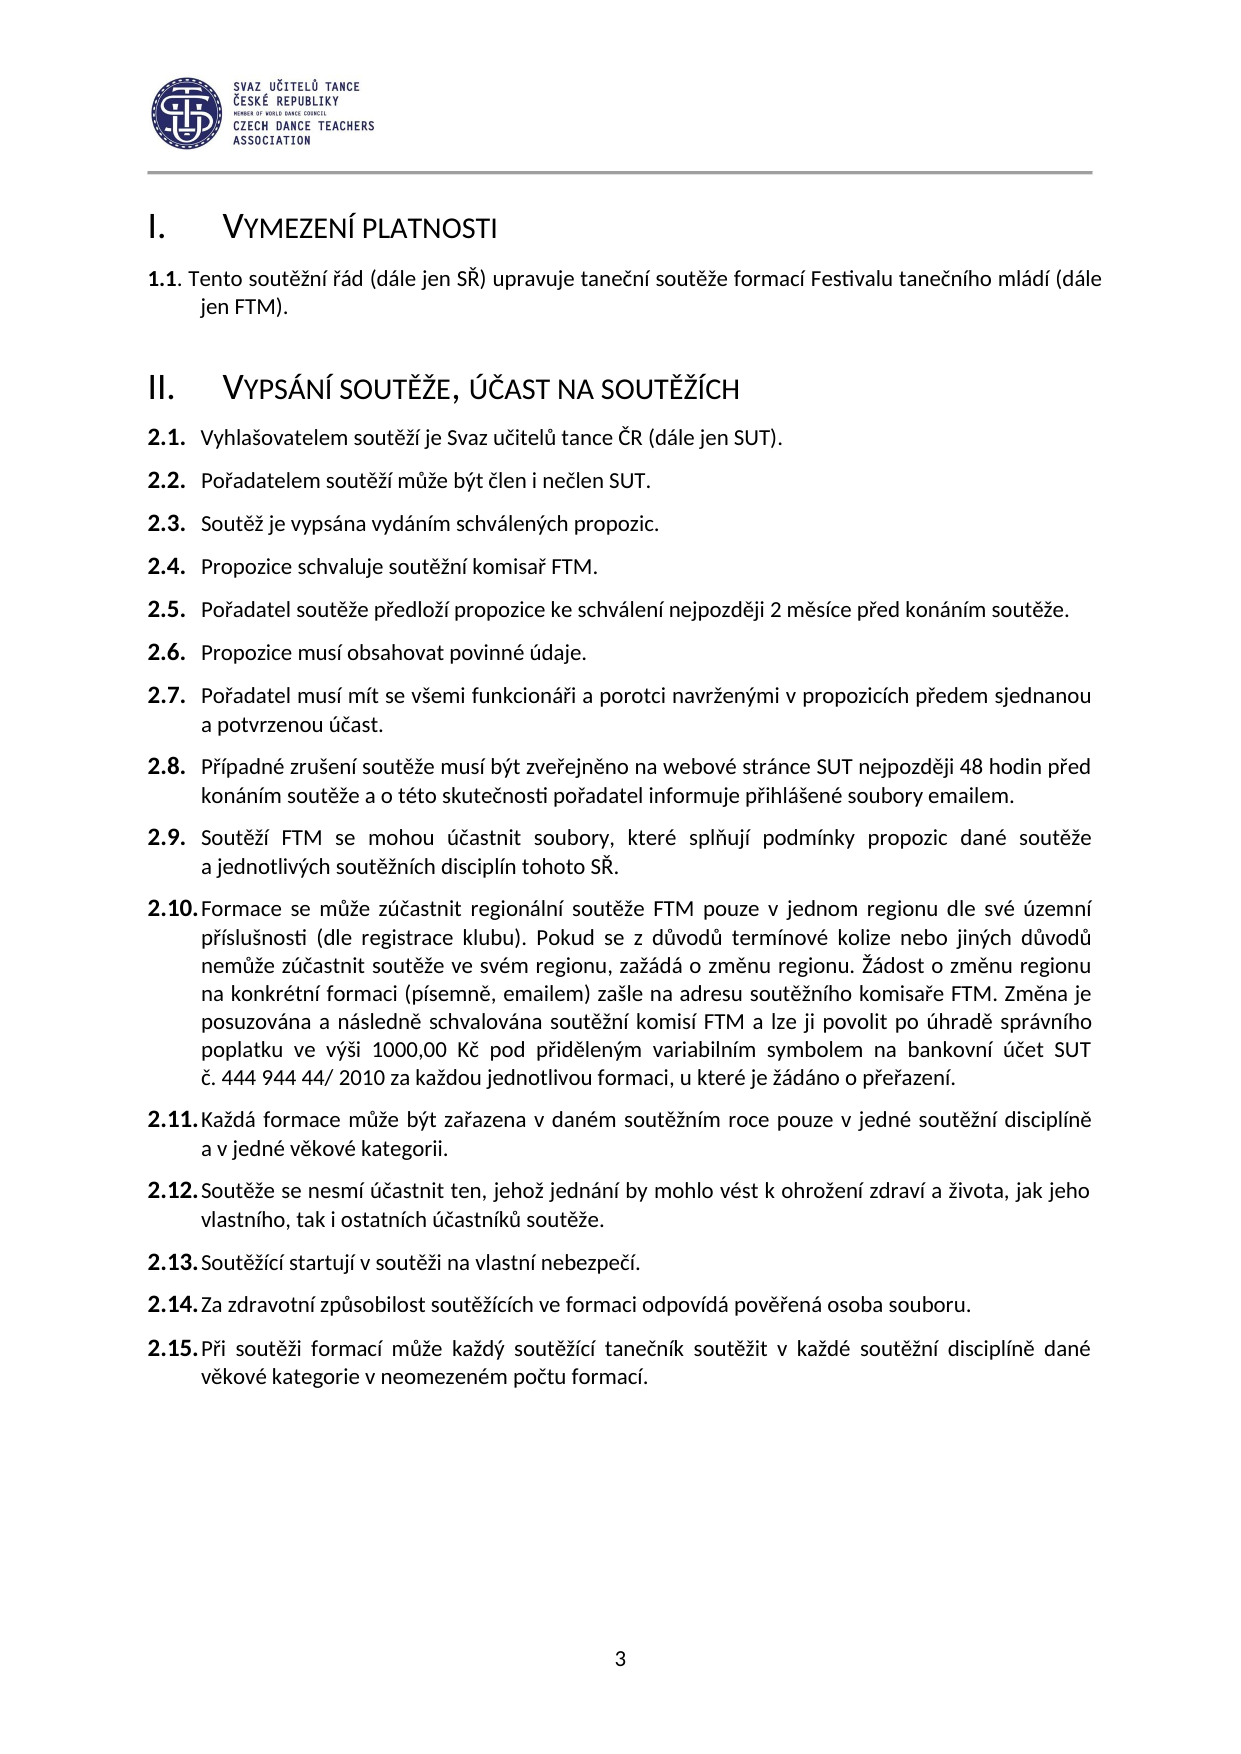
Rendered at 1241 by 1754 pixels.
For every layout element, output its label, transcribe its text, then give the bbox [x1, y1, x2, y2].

list Soutěžící startují v soutěži na vlastní nebezpečí. [147, 1246, 1105, 1276]
list Pořadatel soutěže předloží propozice ke schválení nejpozději 2 měsíce před konáním soutěže. [147, 593, 1105, 624]
subtitle VYMEZENÍ PLATNOSTI [147, 202, 1105, 248]
list Pořadatelem soutěží může být člen i nečlen SUT. [147, 464, 1105, 495]
list Soutěž je vypsána vydáním schválených propozic. [147, 507, 1105, 538]
list Pořadatel musí mít se všemi funkcionáři a porotci navrženými v propozicích předem sjednanou a potvrzenou účast. [147, 679, 1093, 738]
list Při soutěži formací může každý soutěžící tanečník soutěžit v každé soutěžní disciplíně dané věkové kategorie v neomezeném počtu formací. [147, 1332, 1093, 1390]
picture [149, 75, 376, 151]
list Za zdravotní způsobilost soutěžících ve formaci odpovídá pověřená osoba souboru. [147, 1289, 1093, 1319]
list Propozice schvaluje soutěžní komisař FTM. [147, 550, 1105, 581]
list Soutěže se nesmí účastnit ten, jehož jednání by mohlo vést k ohrožení zdraví a života, jak jeho vlastního, tak i ostatních účastníků soutěže. [147, 1174, 1093, 1233]
subtitle VYPSÁNÍ SOUTĚŽE, ÚČAST NA SOUTĚŽÍCH [147, 363, 1105, 409]
list Každá formace může být zařazena v daném soutěžním roce pouze v jedné soutěžní disciplíně a v jedné věkové kategorii. [147, 1103, 1093, 1162]
list Soutěží FTM se mohou účastnit soubory, které splňují podmínky propozic dané soutěže a jednotlivých soutěžních disciplín tohoto SŘ. [147, 821, 1093, 880]
text 1.1. Tento soutěžní řád (dále jen SŘ) upravuje taneční soutěže formací Festivalu tanečního mládí (dále jen FTM). [147, 264, 1105, 320]
list Propozice musí obsahovat povinné údaje. [147, 636, 1105, 667]
list Vyhlašovatelem soutěží je Svaz učitelů tance ČR (dále jen SUT). [147, 421, 1105, 452]
list Formace se může zúčastnit regionální soutěže FTM pouze v jednom regionu dle své územní příslušnosti (dle registrace klubu). Pokud se z důvodů termínové kolize nebo jiných důvodů nemůže zúčastnit soutěže ve svém regionu, zažádá o změnu regionu. Žádost o změnu regionu na konkrétní formaci (písemně, emailem) zašle na adresu soutěžního komisaře FTM. Změna je posuzována a následně schvalována soutěžní komisí FTM a lze ji povolit po úhradě správního poplatku ve výši 1000,00 Kč pod přiděleným variabilním symbolem na bankovní účet SUT č. 444 944 44/ 2010 za každou jednotlivou formaci, u které je žádáno o přeřazení. [147, 892, 1093, 1091]
list Případné zrušení soutěže musí být zveřejněno na webové stránce SUT nejpozději 48 hodin před konáním soutěže a o této skutečnosti pořadatel informuje přihlášené soubory emailem. [147, 750, 1093, 809]
